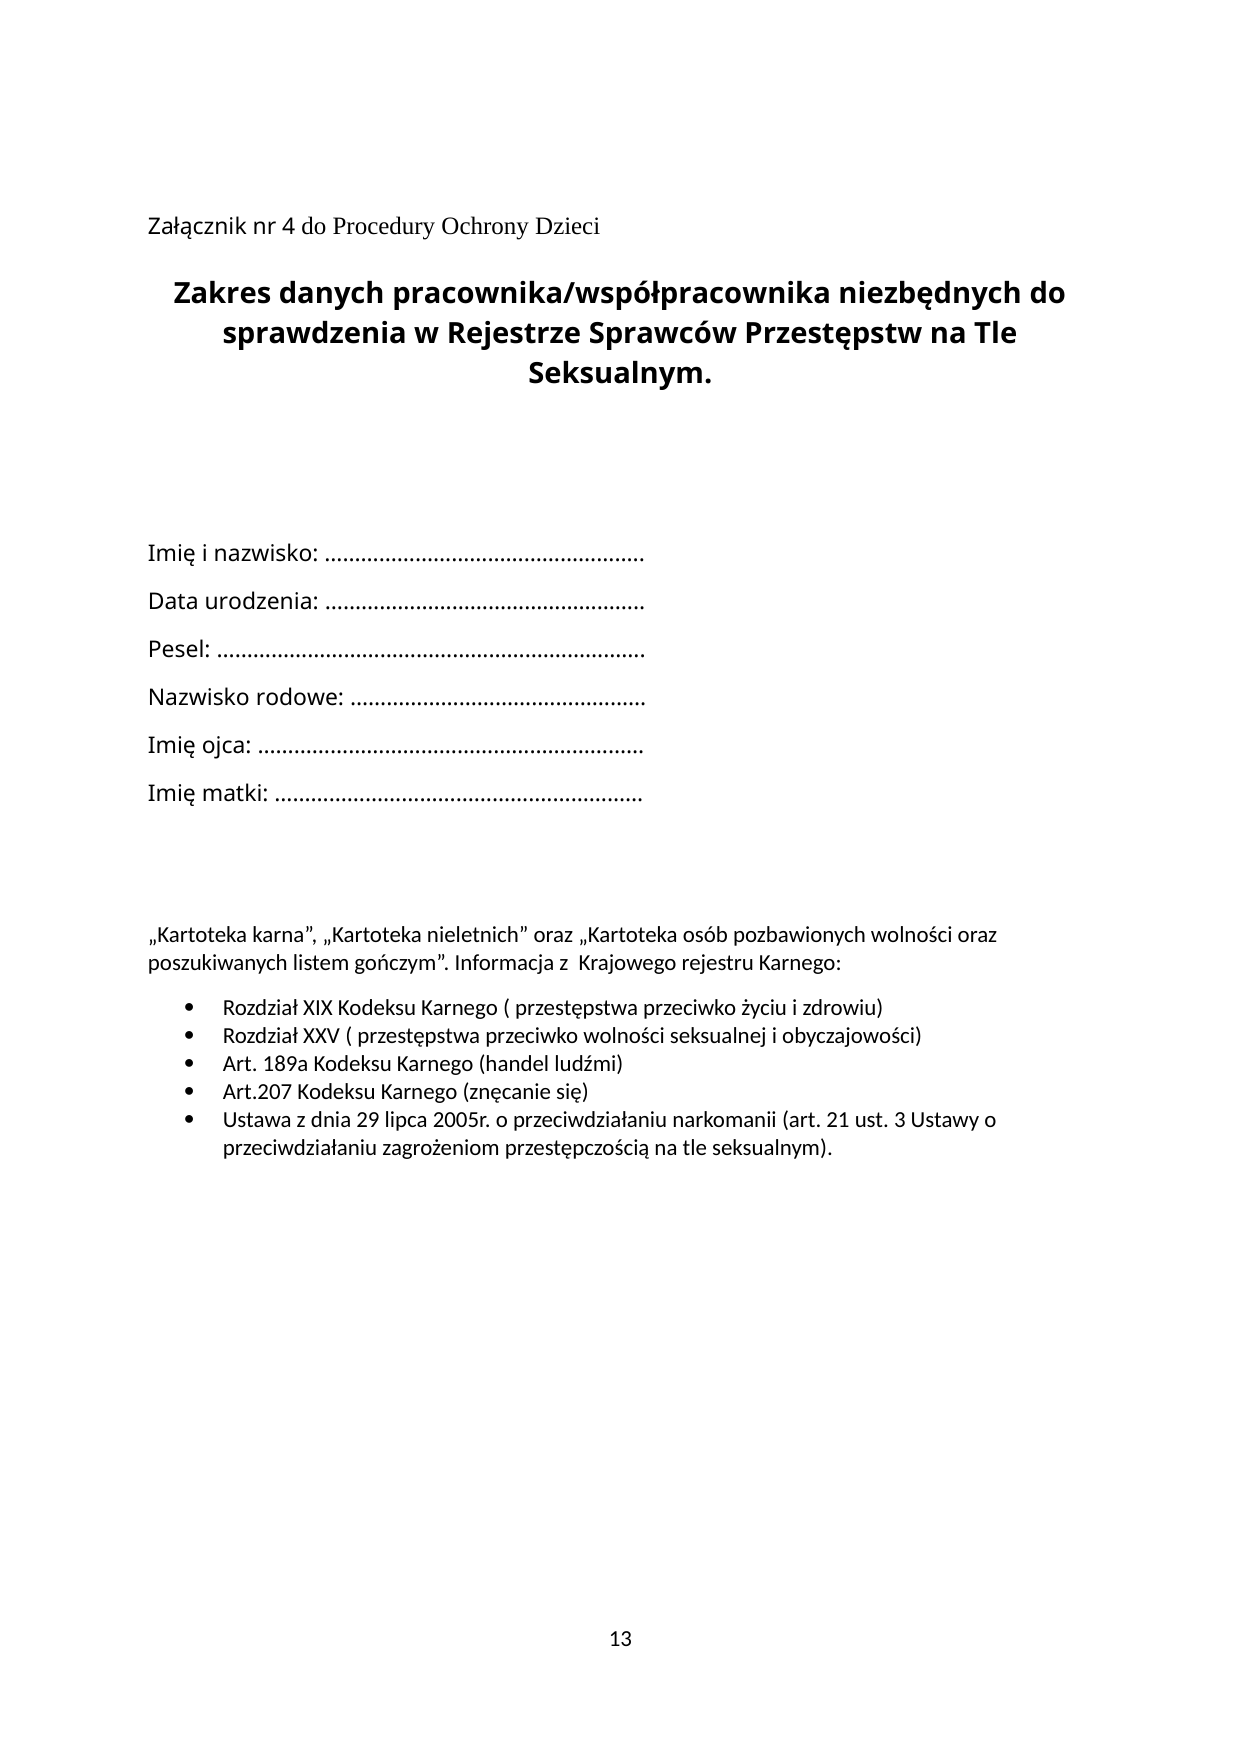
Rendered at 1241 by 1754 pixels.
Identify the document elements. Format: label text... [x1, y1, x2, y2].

text Imię ojca: ……………………………………….……………… [148, 729, 1093, 760]
text Zakres danych pracownika/współpracownika niezbędnych do sprawdzenia w Rejestrze Sprawców Przestępstw na Tle Seksualnym. [148, 273, 1093, 392]
list Rozdział XXV ( przestępstwa przeciwko wolności seksualnej i obyczajowości) [185, 1021, 1093, 1049]
list Art.207 Kodeksu Karnego (znęcanie się) [185, 1077, 1093, 1105]
list Art. 189a Kodeksu Karnego (handel ludźmi) [185, 1049, 1093, 1077]
text Nazwisko rodowe: …………………………….…………… [148, 681, 1093, 712]
text Imię matki: …………………………………….……………… [148, 777, 1093, 808]
list Rozdział XIX Kodeksu Karnego ( przestępstwa przeciwko życiu i zdrowiu) [185, 993, 1093, 1021]
text Pesel: ……………………………………………….……………. [148, 633, 1093, 664]
list Ustawa z dnia 29 lipca 2005r. o przeciwdziałaniu narkomanii (art. 21 ust. 3 Ustawy o przeciwdziałaniu zagrożeniom przestępczością na tle seksualnym). [185, 1105, 1093, 1161]
text Imię i nazwisko: …………………………………………….. [148, 537, 1093, 568]
text Załącznik nr 4 do Procedury Ochrony Dzieci [148, 210, 1093, 241]
text „Kartoteka karna”, „Kartoteka nieletnich” oraz „Kartoteka osób pozbawionych wolności oraz poszukiwanych listem gończym”. Informacja z Krajowego rejestru Karnego: [148, 920, 1093, 976]
text Data urodzenia: …………………………………………….. [148, 585, 1093, 616]
